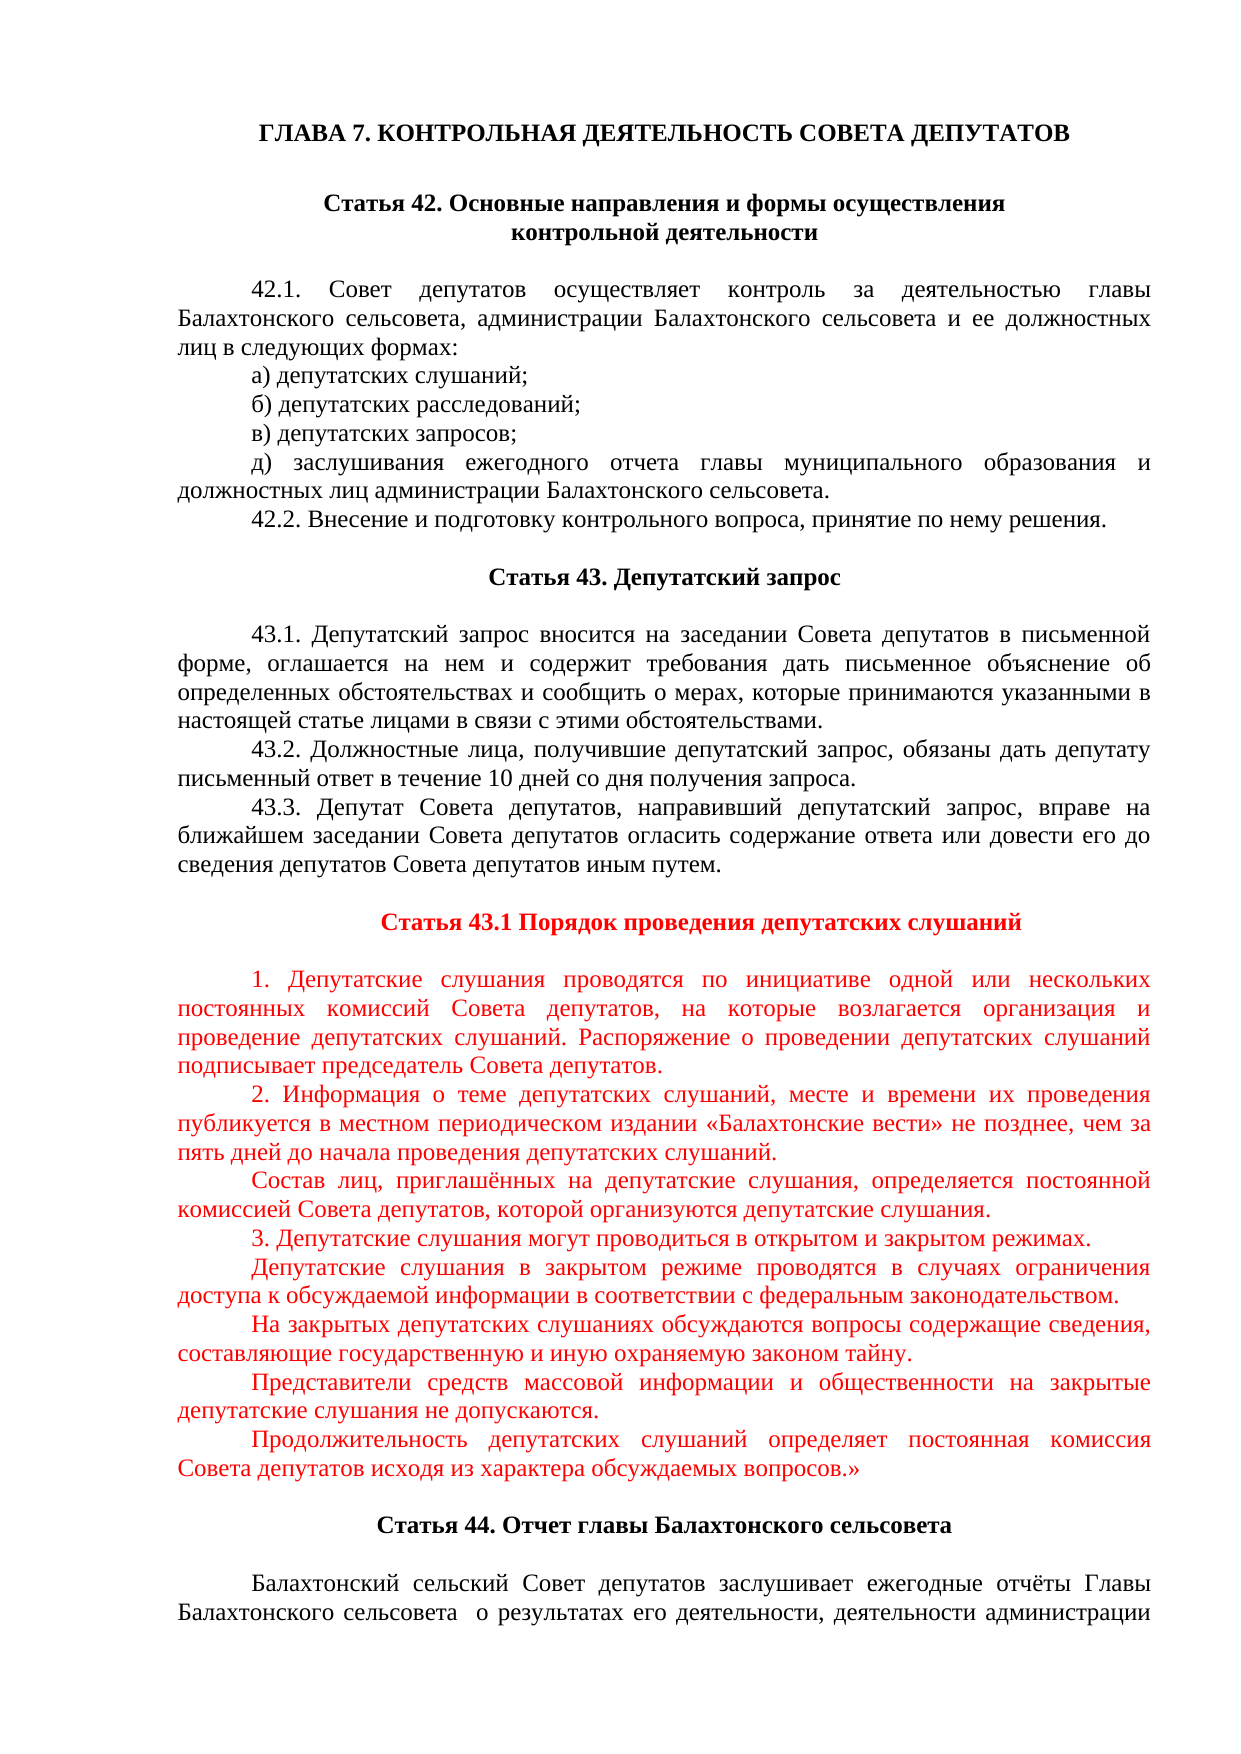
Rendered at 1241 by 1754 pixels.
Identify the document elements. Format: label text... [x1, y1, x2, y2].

text 43.1. Депутатский запрос вносится на заседании Совета депутатов в письменной форме, оглашается на нем и содержит требования дать письменное объяснение об определенных обстоятельствах и сообщить о мерах, которые принимаются указанными в настоящей статье лицами в связи с этими обстоятельствами. [177, 619, 1152, 734]
text Статья 44. Отчет главы Балахтонского сельсовета [177, 1511, 1152, 1539]
text д) заслушивания ежегодного отчета главы муниципального образования и должностных лиц администрации Балахтонского сельсовета. [177, 447, 1152, 504]
text контрольной деятельности [177, 217, 1152, 246]
text Представители средств массовой информации и общественности на закрытые депутатские слушания не допускаются. [177, 1367, 1152, 1424]
text а) депутатских слушаний; [177, 361, 1152, 389]
text Состав лиц, приглашённых на депутатские слушания, определяется постоянной комиссией Совета депутатов, которой организуются депутатские слушания. [177, 1166, 1152, 1223]
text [177, 1568, 1152, 1626]
text ГЛАВА 7. КОНТРОЛЬНАЯ ДЕЯТЕЛЬНОСТЬ СОВЕТА ДЕПУТАТОВ [177, 118, 1152, 147]
text 2. Информация о теме депутатских слушаний, месте и времени их проведения публикуется в местном периодическом издании «Балахтонские вести» не позднее, чем за пять дней до начала проведения депутатских слушаний. [177, 1079, 1152, 1166]
text 43.2. Должностные лица, получившие депутатский запрос, обязаны дать депутату письменный ответ в течение 10 дней со дня получения запроса. [177, 734, 1152, 792]
text Статья 43. Депутатский запрос [177, 562, 1152, 591]
text 42.1. Совет депутатов осуществляет контроль за деятельностью главы Балахтонского сельсовета, администрации Балахтонского сельсовета и ее должностных лиц в следующих формах: [177, 274, 1152, 361]
text б) депутатских расследований; [177, 389, 1152, 418]
text 43.3. Депутат Совета депутатов, направивший депутатский запрос, вправе на ближайшем заседании Совета депутатов огласить содержание ответа или довести его до сведения депутатов Совета депутатов иным путем. [177, 792, 1152, 878]
text 1. Депутатские слушания проводятся по инициативе одной или нескольких постоянных комиссий Совета депутатов, на которые возлагается организация и проведение депутатских слушаний. Распоряжение о проведении депутатских слушаний подписывает председатель Совета депутатов. [177, 964, 1152, 1079]
text 3. Депутатские слушания могут проводиться в открытом и закрытом режимах. [177, 1223, 1152, 1252]
text в) депутатских запросов; [177, 418, 1152, 447]
text Депутатские слушания в закрытом режиме проводятся в случаях ограничения доступа к обсуждаемой информации в соответствии с федеральным законодательством. [177, 1252, 1152, 1309]
text Статья 42. Основные направления и формы осуществления [177, 188, 1152, 217]
text Статья 43.1 Порядок проведения депутатских слушаний [177, 907, 1152, 936]
text 42.2. Внесение и подготовку контрольного вопроса, принятие по нему решения. [177, 504, 1152, 533]
text Продолжительность депутатских слушаний определяет постоянная комиссия Совета депутатов исходя из характера обсуждаемых вопросов.» [177, 1424, 1152, 1482]
text На закрытых депутатских слушаниях обсуждаются вопросы содержащие сведения, составляющие государственную и иную охраняемую законом тайну. [177, 1309, 1152, 1367]
